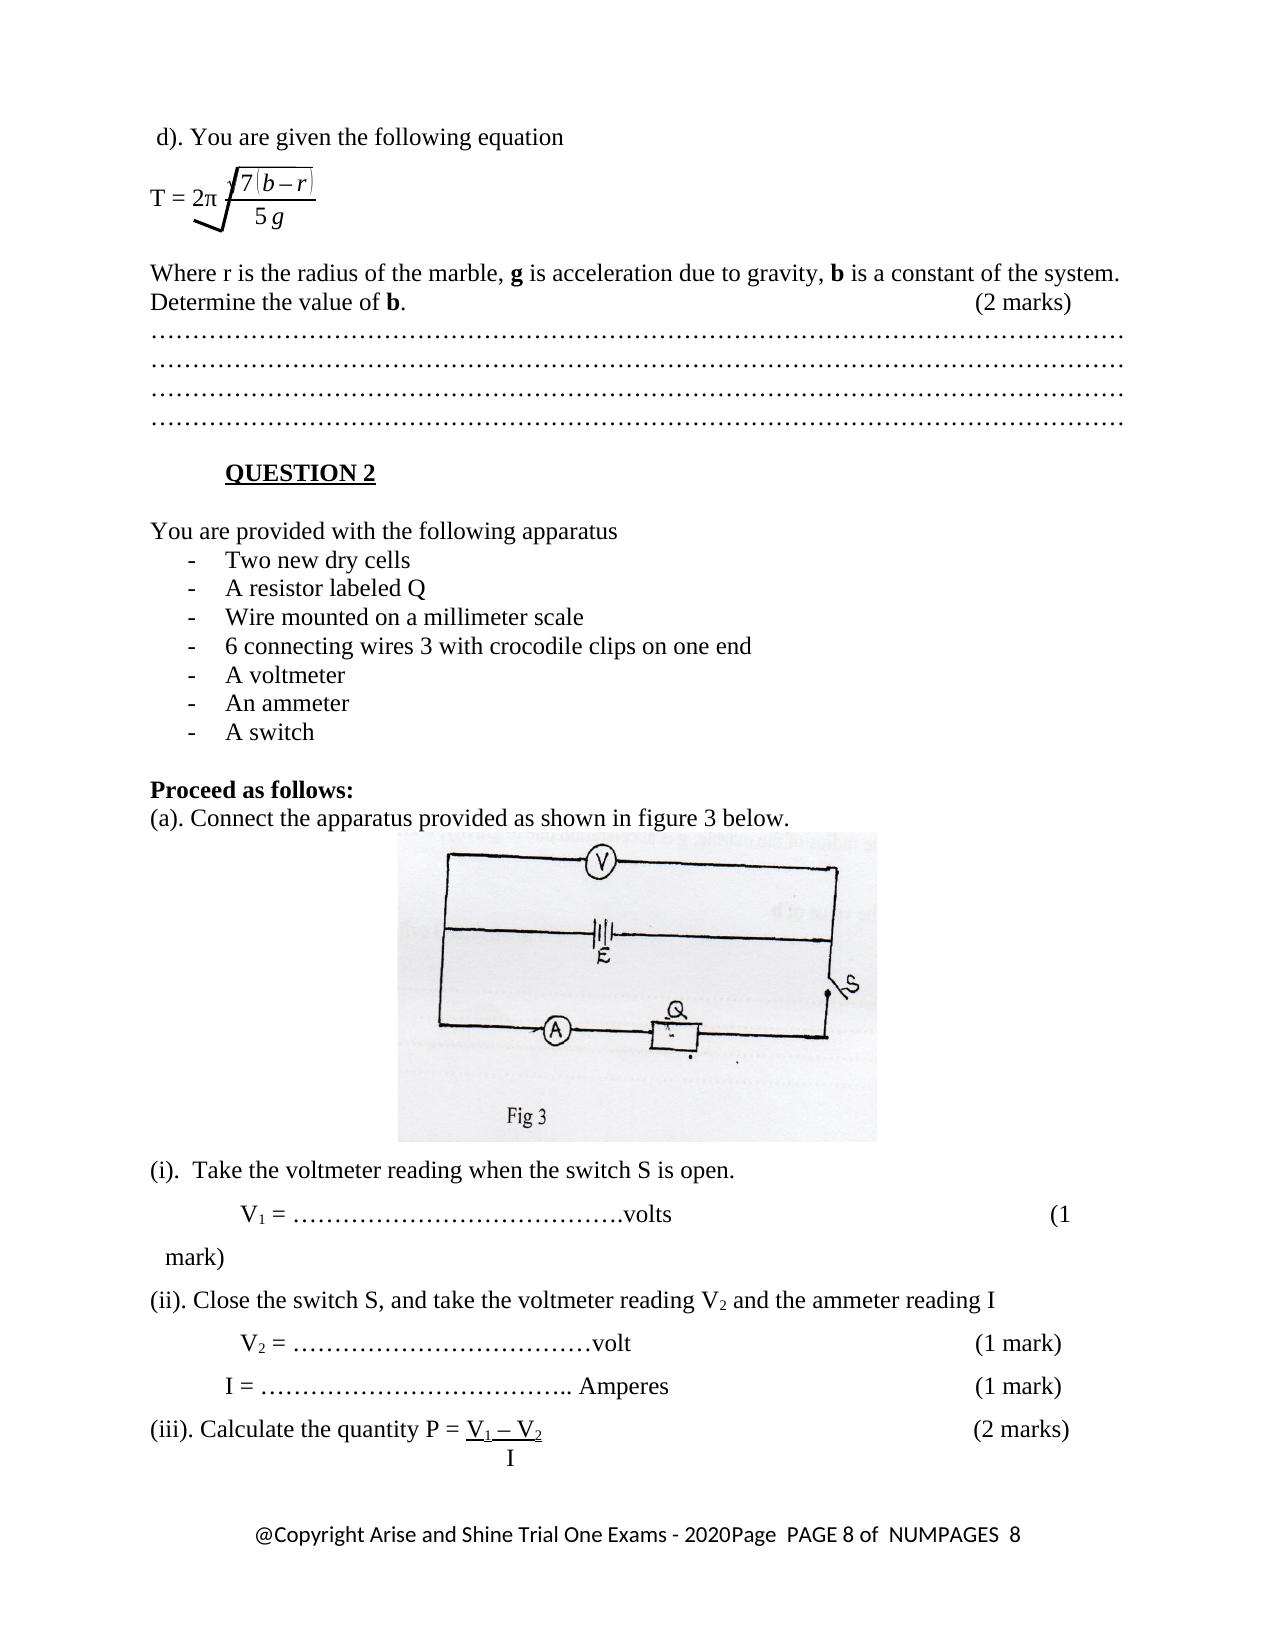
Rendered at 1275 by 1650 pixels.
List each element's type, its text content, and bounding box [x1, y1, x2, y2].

list 6 connecting wires 3 with crocodile clips on one end [187, 631, 1125, 660]
text (a). Connect the apparatus provided as shown in figure 3 below. [150, 803, 1125, 832]
text T = 2π [150, 165, 1125, 229]
text Proceed as follows: [150, 775, 1125, 803]
text I = ……………………………….. Amperes (1 mark) [150, 1371, 1125, 1400]
list Wire mounted on a millimeter scale [187, 602, 1125, 631]
picture [397, 832, 878, 1142]
text QUESTION 2 [150, 458, 1125, 487]
text ……………………………………………………………………………………………………………………………………………………………………………………………………………………………………………………………………………………………………………………………………………………………………………………………………………………………… [150, 316, 1125, 458]
text You are provided with the following apparatus [150, 516, 1125, 545]
text Where r is the radius of the marble, g is acceleration due to gravity, b is a constant of the system. [150, 258, 1125, 287]
list A resistor labeled Q [187, 573, 1125, 602]
text d). You are given the following equation [150, 122, 1125, 151]
list An ammeter [187, 688, 1125, 717]
text V1 = ………………………………….volts (1 mark) [165, 1199, 1125, 1271]
text (i). Take the voltmeter reading when the switch S is open. [150, 1156, 1125, 1184]
text (iii). Calculate the quantity P = V1 – V2 (2 marks) [150, 1414, 1125, 1443]
text I [375, 1443, 1125, 1472]
list A switch [187, 717, 1125, 746]
text (ii). Close the switch S, and take the voltmeter reading V2 and the ammeter reading I [150, 1285, 1125, 1314]
text Determine the value of b. (2 marks) [150, 287, 1125, 316]
list Two new dry cells [187, 545, 1125, 573]
text V2 = ………………………………volt (1 mark) [165, 1328, 1125, 1357]
list A voltmeter [187, 660, 1125, 688]
